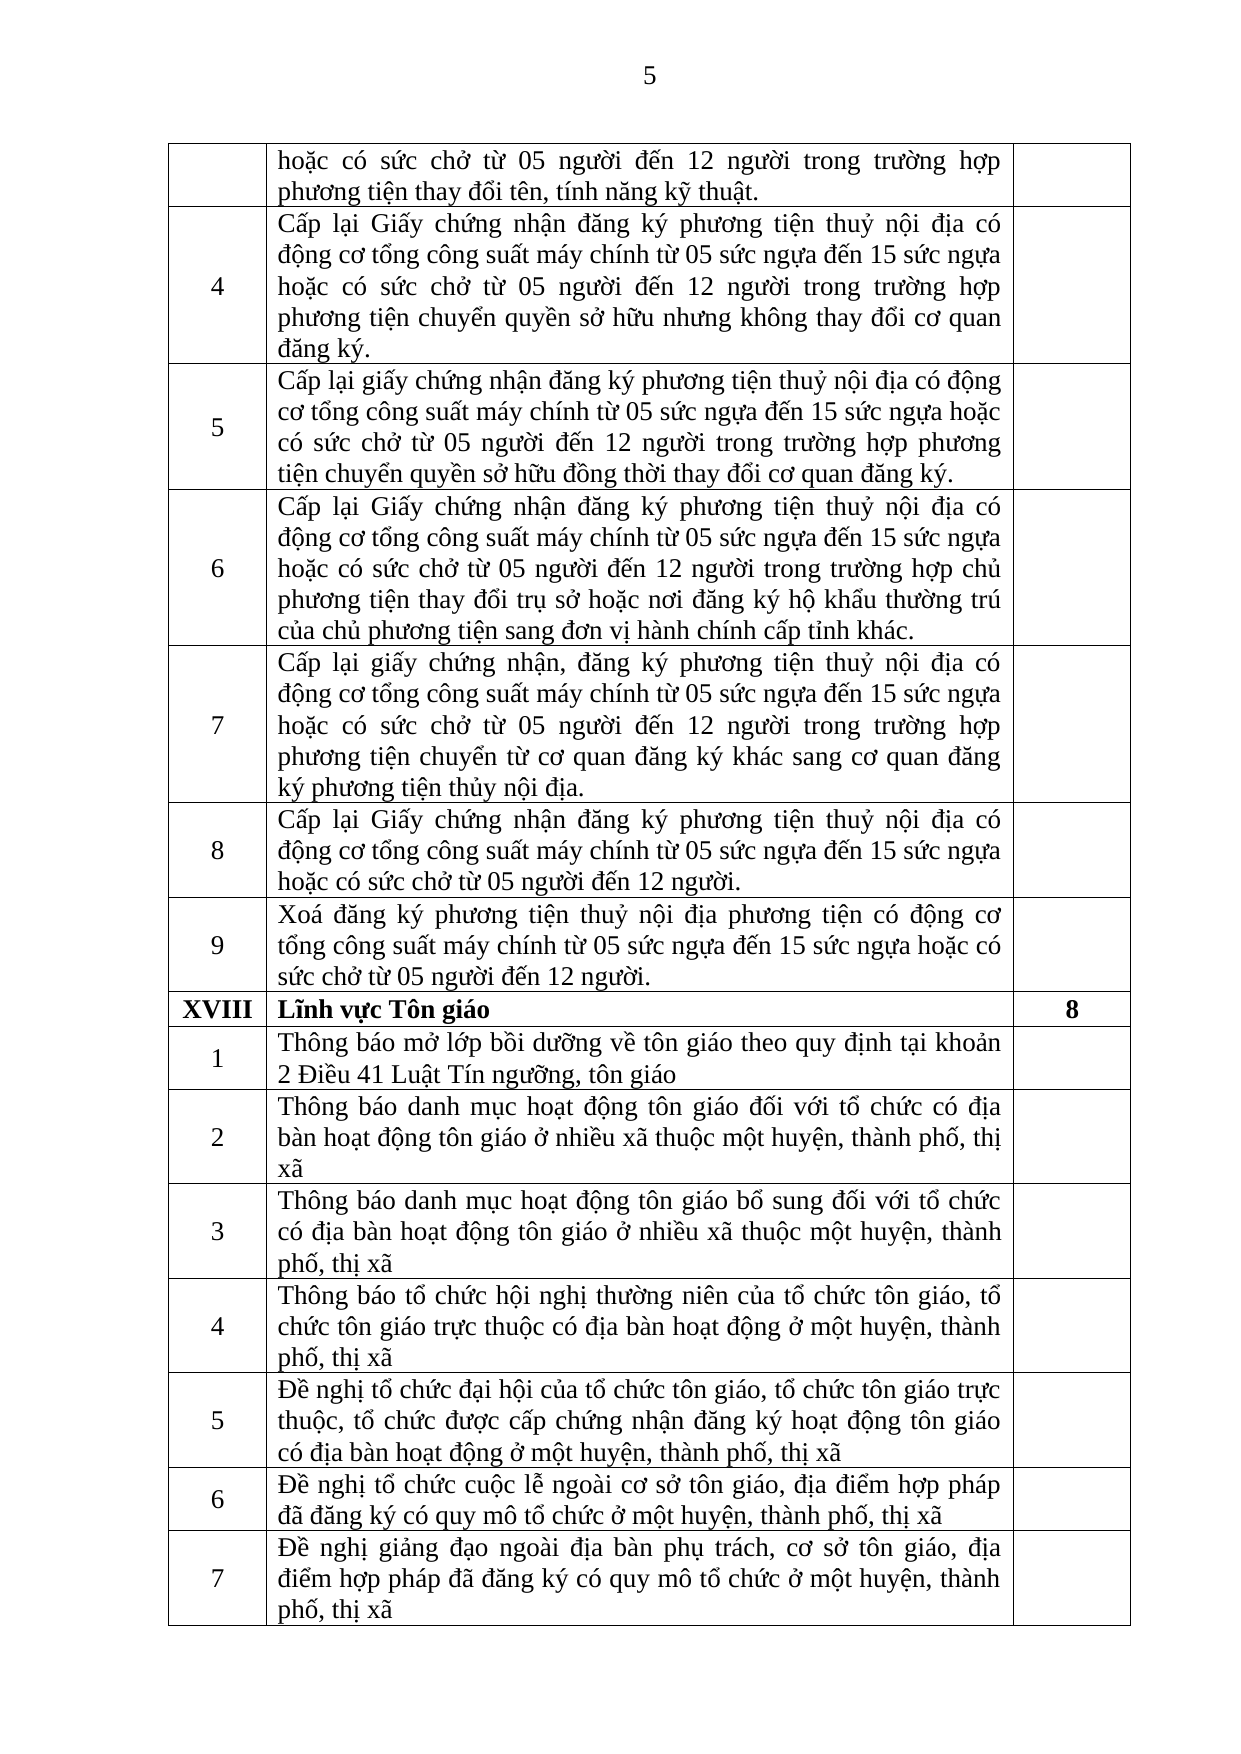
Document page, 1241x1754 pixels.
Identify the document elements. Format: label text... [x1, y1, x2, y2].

table_cell Cấp lại giấy chứng nhận, đăng ký phương tiện thuỷ nội địa có động cơ tổng công suất máy chính từ 05 sức ngựa đến 15 sức ngựa hoặc có sức chở từ 05 người đến 12 người trong trường hợp phương tiện chuyển từ cơ quan đăng ký khác sang cơ quan đăng ký phương tiện thủy nội địa. [267, 646, 1013, 802]
table_cell [169, 1468, 266, 1530]
table_cell [1014, 207, 1130, 363]
table_cell [169, 1373, 266, 1467]
table_cell [169, 898, 266, 991]
table_cell [1014, 1090, 1130, 1183]
table_cell [169, 1531, 266, 1624]
table_cell [1014, 1373, 1130, 1467]
table_cell Thông báo tổ chức hội nghị thường niên của tổ chức tôn giáo, tổ chức tôn giáo trực thuộc có địa bàn hoạt động ở một huyện, thành phố, thị xã [267, 1279, 1013, 1372]
table_cell [1014, 1468, 1130, 1530]
table_cell [169, 144, 266, 206]
table_cell Đề nghị giảng đạo ngoài địa bàn phụ trách, cơ sở tôn giáo, địa điểm hợp pháp đã đăng ký có quy mô tổ chức ở một huyện, thành phố, thị xã [267, 1531, 1013, 1624]
table_cell [1014, 1184, 1130, 1278]
table_cell [169, 207, 266, 363]
table_cell [169, 803, 266, 897]
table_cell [267, 144, 1013, 206]
table_cell Lĩnh vực Tôn giáo [267, 992, 1013, 1026]
table_cell XVIII [169, 992, 266, 1026]
table_cell 8 [1014, 992, 1130, 1026]
table_cell [169, 490, 266, 645]
table_cell Thông báo danh mục hoạt động tôn giáo đối với tổ chức có địa bàn hoạt động tôn giáo ở nhiều xã thuộc một huyện, thành phố, thị xã [267, 1090, 1013, 1183]
table_cell [169, 1279, 266, 1372]
table_cell Cấp lại Giấy chứng nhận đăng ký phương tiện thuỷ nội địa có động cơ tổng công suất máy chính từ 05 sức ngựa đến 15 sức ngựa hoặc có sức chở từ 05 người đến 12 người. [267, 803, 1013, 897]
table_cell [169, 1184, 266, 1278]
table_cell [1014, 144, 1130, 206]
table_cell [169, 1090, 266, 1183]
table_cell [1014, 803, 1130, 897]
table_cell [1014, 364, 1130, 489]
table_cell [1014, 646, 1130, 802]
table_cell [169, 646, 266, 802]
table_cell Cấp lại giấy chứng nhận đăng ký phương tiện thuỷ nội địa có động cơ tổng công suất máy chính từ 05 sức ngựa đến 15 sức ngựa hoặc có sức chở từ 05 người đến 12 người trong trường hợp phương tiện chuyển quyền sở hữu đồng thời thay đổi cơ quan đăng ký. [267, 364, 1013, 489]
table_cell Đề nghị tổ chức đại hội của tổ chức tôn giáo, tổ chức tôn giáo trực thuộc, tổ chức được cấp chứng nhận đăng ký hoạt động tôn giáo có địa bàn hoạt động ở một huyện, thành phố, thị xã [267, 1373, 1013, 1467]
table_cell [1014, 898, 1130, 991]
table_cell Thông báo danh mục hoạt động tôn giáo bổ sung đối với tổ chức có địa bàn hoạt động tôn giáo ở nhiều xã thuộc một huyện, thành phố, thị xã [267, 1184, 1013, 1278]
table_cell Thông báo mở lớp bồi dưỡng về tôn giáo theo quy định tại khoản 2 Điều 41 Luật Tín ngưỡng, tôn giáo [267, 1027, 1013, 1089]
table_cell [1014, 1279, 1130, 1372]
table_cell Đề nghị tổ chức cuộc lễ ngoài cơ sở tôn giáo, địa điểm hợp pháp đã đăng ký có quy mô tổ chức ở một huyện, thành phố, thị xã [267, 1468, 1013, 1530]
table_cell [169, 1027, 266, 1089]
table_cell [1014, 490, 1130, 645]
table_cell Cấp lại Giấy chứng nhận đăng ký phương tiện thuỷ nội địa có động cơ tổng công suất máy chính từ 05 sức ngựa đến 15 sức ngựa hoặc có sức chở từ 05 người đến 12 người trong trường hợp chủ phương tiện thay đổi trụ sở hoặc nơi đăng ký hộ khẩu thường trú của chủ phương tiện sang đơn vị hành chính cấp tỉnh khác. [267, 490, 1013, 645]
table_cell Xoá đăng ký phương tiện thuỷ nội địa phương tiện có động cơ tổng công suất máy chính từ 05 sức ngựa đến 15 sức ngựa hoặc có sức chở từ 05 người đến 12 người. [267, 898, 1013, 991]
table_cell [1014, 1531, 1130, 1624]
table_cell [169, 364, 266, 489]
table_cell Cấp lại Giấy chứng nhận đăng ký phương tiện thuỷ nội địa có động cơ tổng công suất máy chính từ 05 sức ngựa đến 15 sức ngựa hoặc có sức chở từ 05 người đến 12 người trong trường hợp phương tiện chuyển quyền sở hữu nhưng không thay đổi cơ quan đăng ký. [267, 207, 1013, 363]
table_cell [1014, 1027, 1130, 1089]
